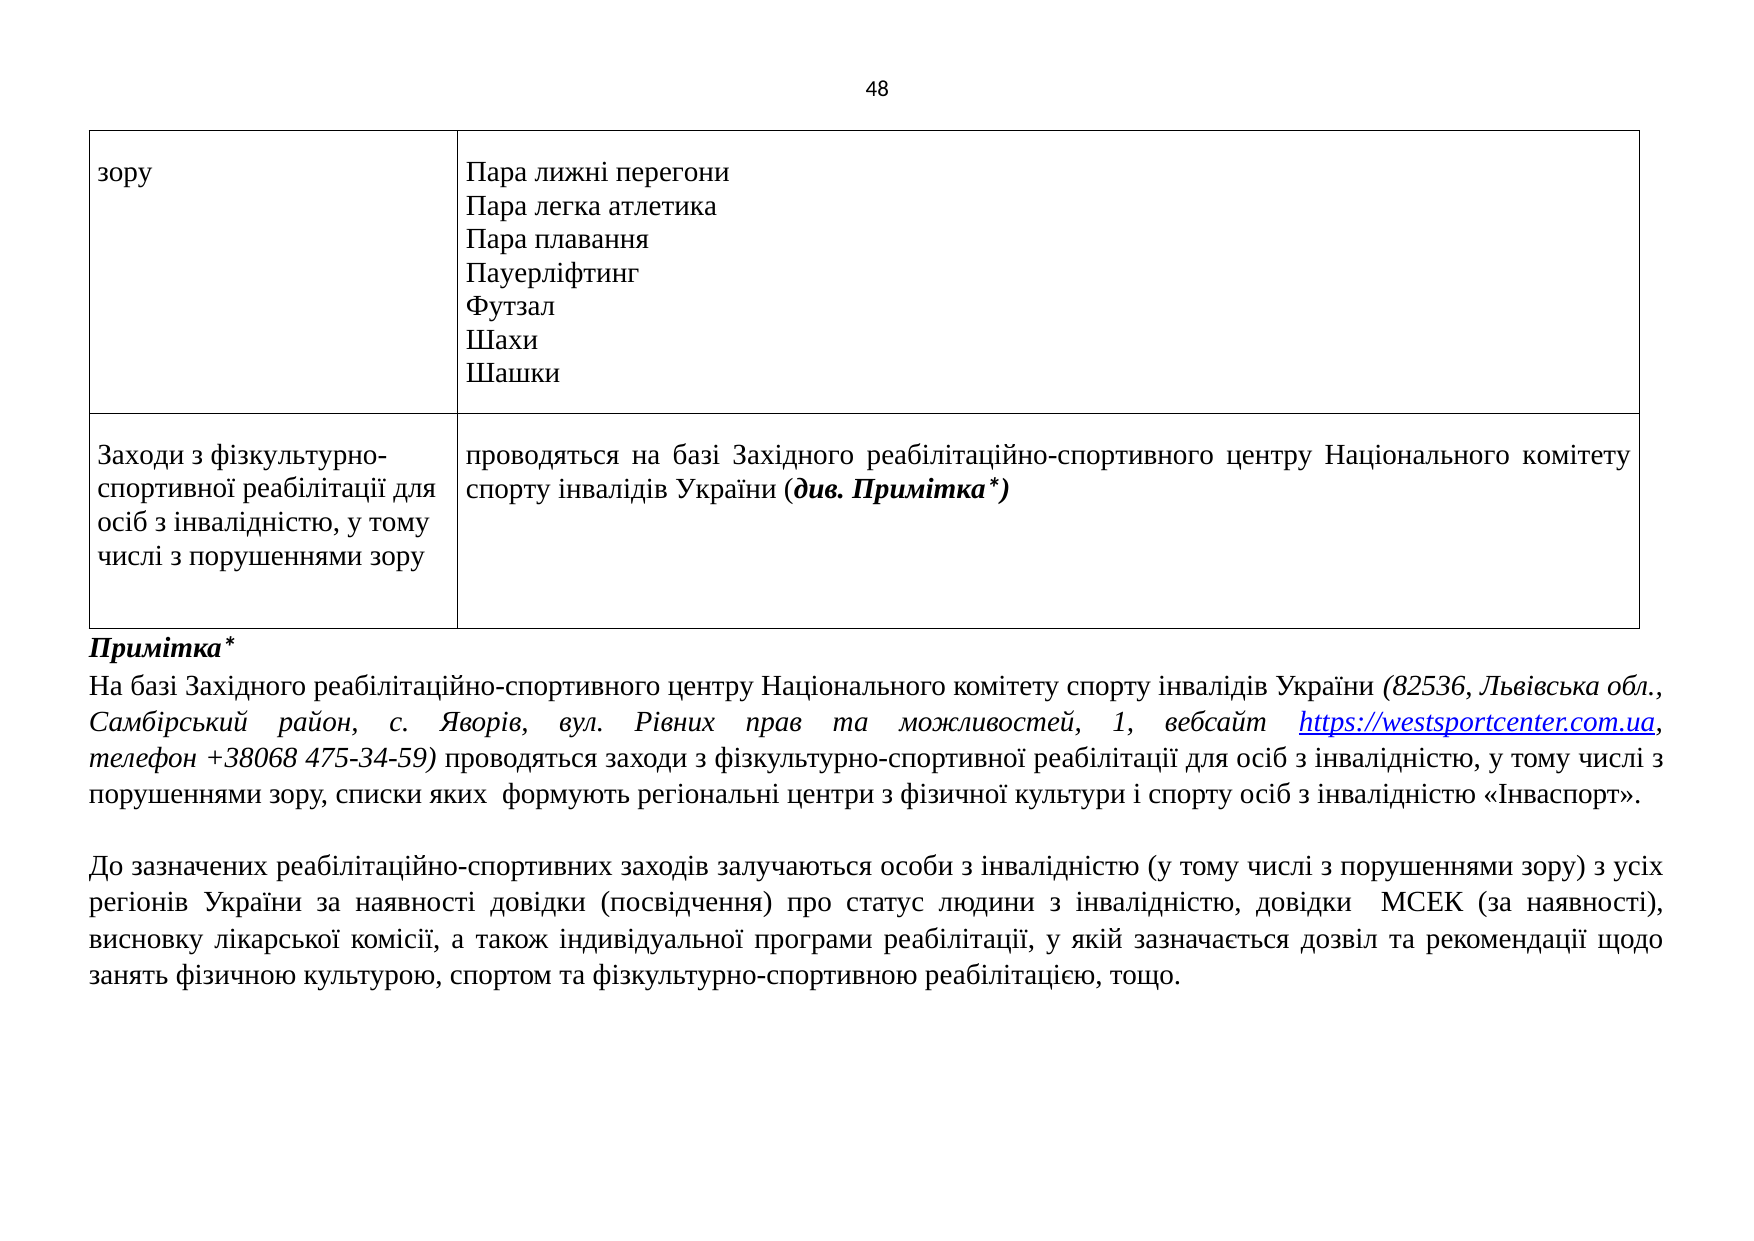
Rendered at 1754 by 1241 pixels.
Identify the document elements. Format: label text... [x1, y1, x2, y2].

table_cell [90, 131, 457, 413]
text До зазначених реабілітаційно-спортивних заходів залучаються особи з інвалідністю (у тому числі з порушеннями зору) з усіх регіонів України за наявності довідки (посвідчення) про статус людини з інвалідністю, довідки МСЕК (за наявності), висновку лікарської комісії, а також індивідуальної програми реабілітації, у якій зазначається дозвіл та рекомендації щодо занять фізичною культурою, спортом та фізкультурно-спортивною реабілітацією, тощо. [89, 848, 1665, 990]
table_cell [458, 131, 1639, 413]
text На базі Західного реабілітаційно-спортивного центру Національного комітету спорту інвалідів України (82536, Львівська обл., Самбірський район, с. Яворів, вул. Рівних прав та можливостей, 1, вебсайт https://westsportcenter.com.ua, телефон +38068 475-34-59) проводяться заходи з фізкультурно-спортивної реабілітації для осіб з інвалідністю, у тому числі з порушеннями зору, списки яких формують регіональні центри з фізичної культури і спорту осіб з інвалідністю «Інваспорт». [89, 668, 1665, 810]
text Примітка* [89, 629, 1665, 665]
table_cell Заходи з фізкультурно-спортивної реабілітації для осіб з інвалідністю, у тому числі з порушеннями зору [90, 414, 457, 628]
table_cell проводяться на базі Західного реабілітаційно-спортивного центру Національного комітету спорту інвалідів України (див. Примітка*) [458, 414, 1639, 628]
